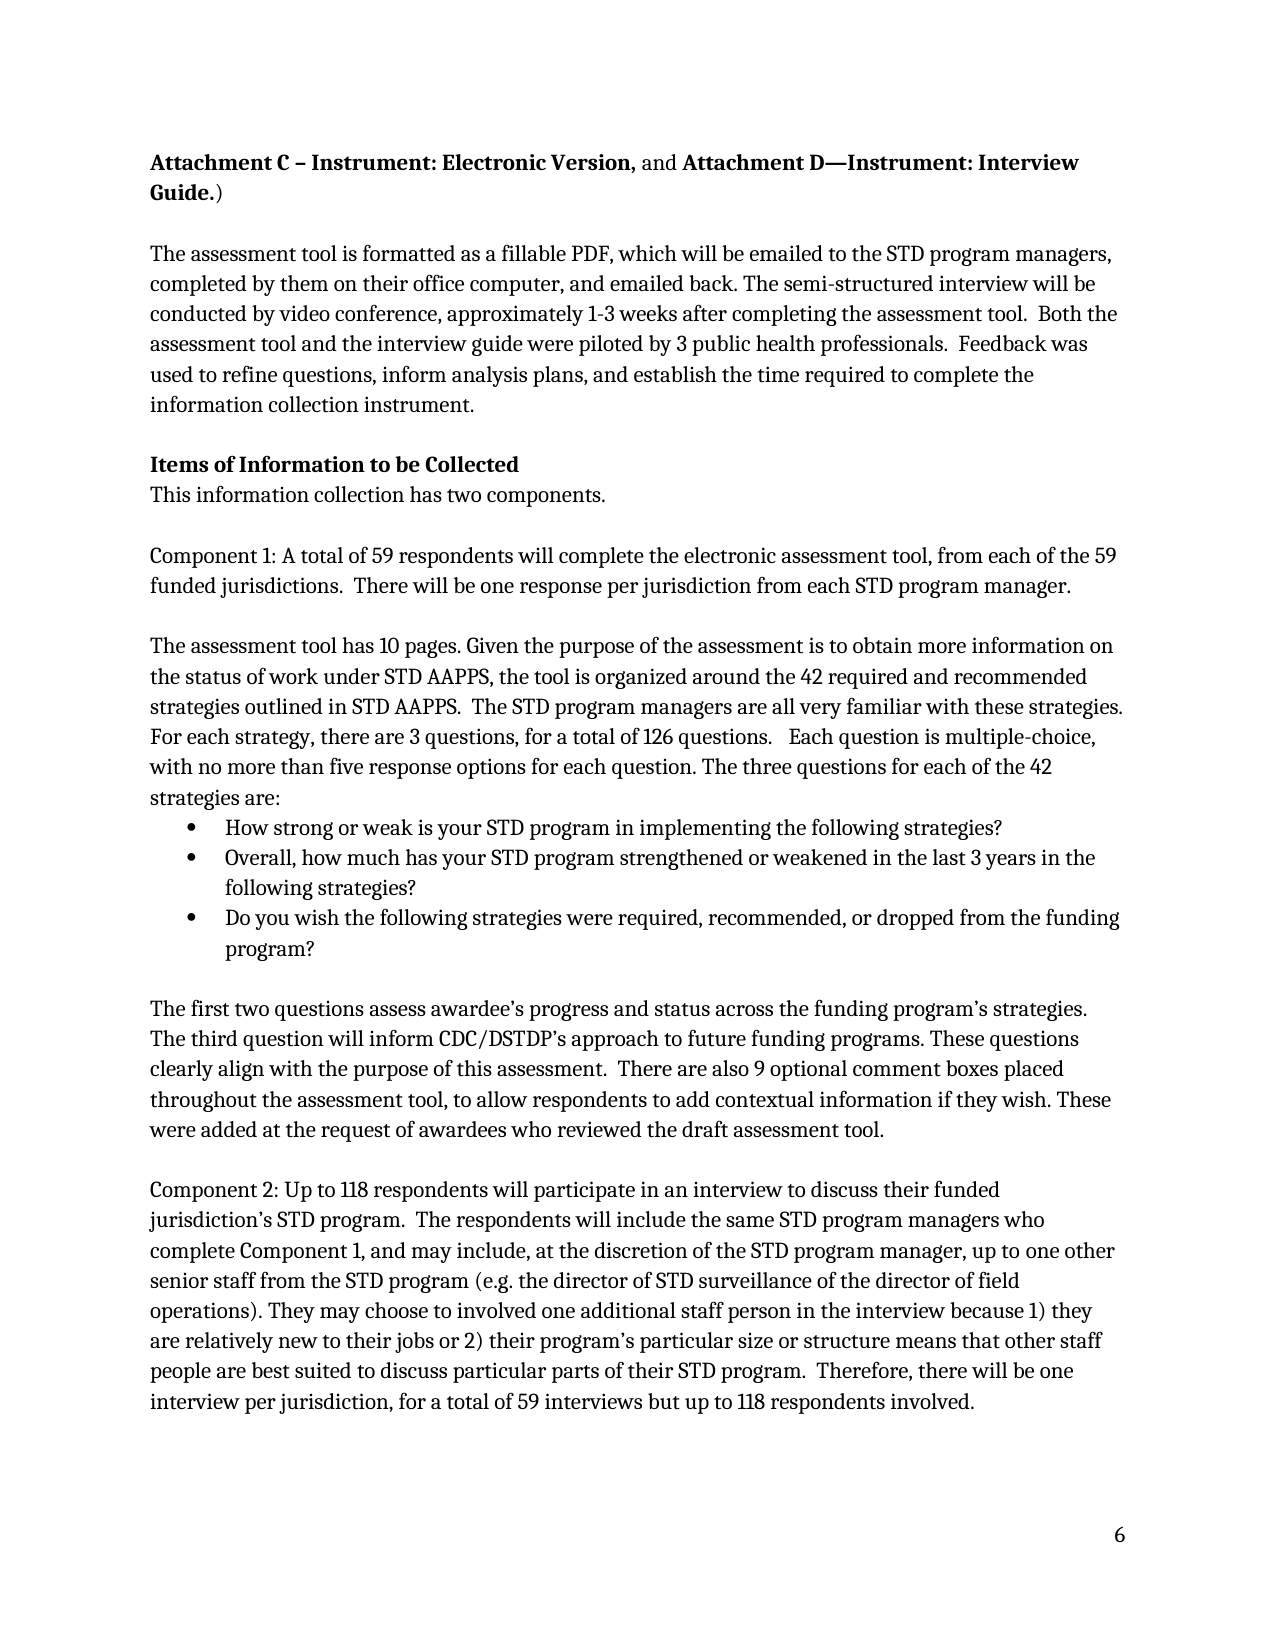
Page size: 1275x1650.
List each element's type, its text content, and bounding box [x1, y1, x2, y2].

list How strong or weak is your STD program in implementing the following strategies? [187, 814, 1125, 841]
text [150, 150, 1125, 207]
subtitle Items of Information to be Collected [150, 452, 1125, 478]
text The assessment tool is formatted as a fillable PDF, which will be emailed to the STD program managers, completed by them on their office computer, and emailed back. The semi-structured interview will be conducted by video conference, approximately 1-3 weeks after completing the assessment tool. Both the assessment tool and the interview guide were piloted by 3 public health professionals. Feedback was used to refine questions, inform analysis plans, and establish the time required to complete the information collection instrument. [150, 241, 1125, 418]
text Component 2: Up to 118 respondents will participate in an interview to discuss their funded jurisdiction’s STD program. The respondents will include the same STD program managers who complete Component 1, and may include, at the discretion of the STD program manager, up to one other senior staff from the STD program (e.g. the director of STD surveillance of the director of field operations). They may choose to involved one additional staff person in the interview because 1) they are relatively new to their jobs or 2) their program’s particular size or structure means that other staff people are best suited to discuss particular parts of their STD program. Therefore, there will be one interview per jurisdiction, for a total of 59 interviews but up to 118 respondents involved. [150, 1177, 1125, 1415]
text The first two questions assess awardee’s progress and status across the funding program’s strategies. The third question will inform CDC/DSTDP’s approach to future funding programs. These questions clearly align with the purpose of this assessment. There are also 9 optional comment boxes placed throughout the assessment tool, to allow respondents to add contextual information if they wish. These were added at the request of awardees who reviewed the draft assessment tool. [150, 996, 1125, 1143]
text Component 1: A total of 59 respondents will complete the electronic assessment tool, from each of the 59 funded jurisdictions. There will be one response per jurisdiction from each STD program manager. [150, 543, 1125, 599]
text The assessment tool has 10 pages. Given the purpose of the assessment is to obtain more information on the status of work under STD AAPPS, the tool is organized around the 42 required and recommended strategies outlined in STD AAPPS. The STD program managers are all very familiar with these strategies. For each strategy, there are 3 questions, for a total of 126 questions. Each question is multiple-choice, with no more than five response options for each question. The three questions for each of the 42 strategies are: [150, 633, 1125, 811]
text This information collection has two components. [150, 482, 1125, 509]
list Overall, how much has your STD program strengthened or weakened in the last 3 years in the following strategies? [187, 845, 1125, 901]
list Do you wish the following strategies were required, recommended, or dropped from the funding program? [187, 905, 1125, 962]
